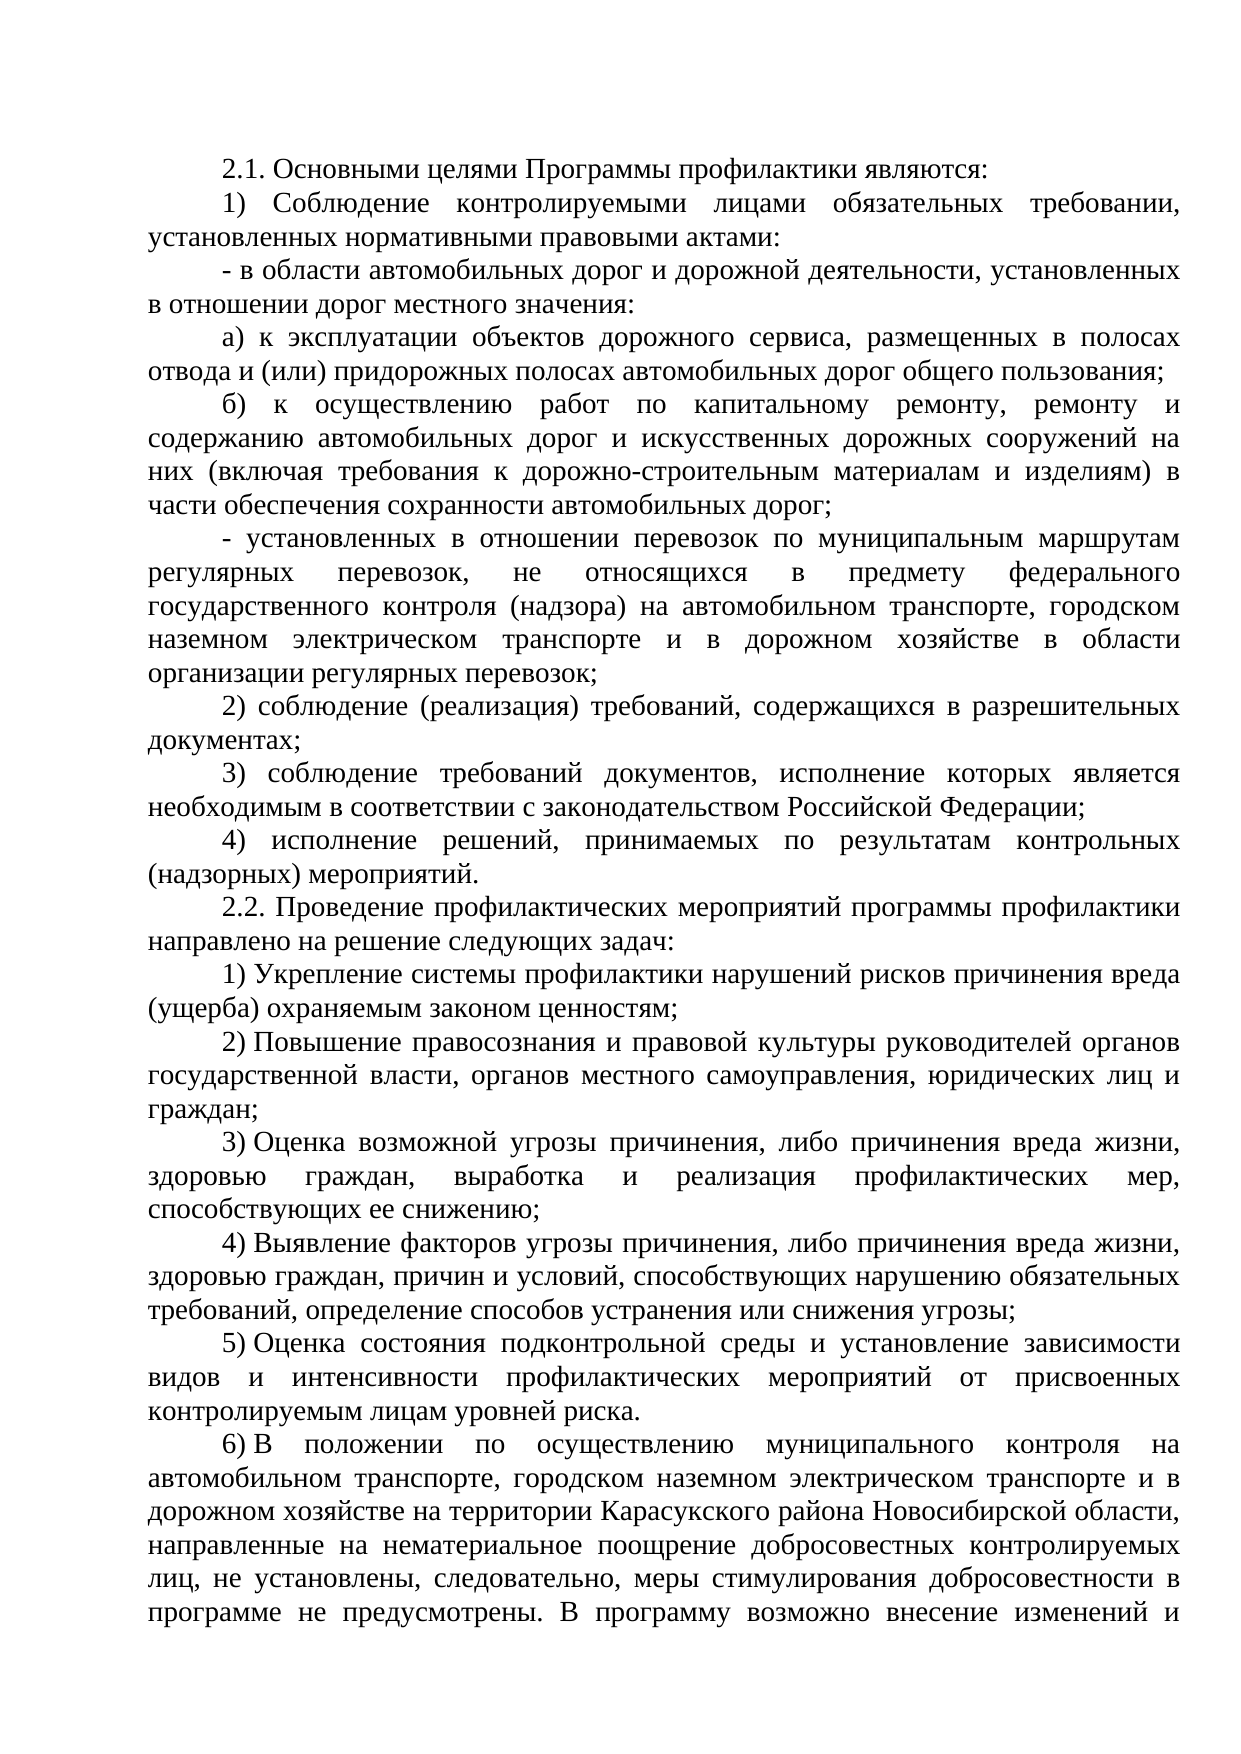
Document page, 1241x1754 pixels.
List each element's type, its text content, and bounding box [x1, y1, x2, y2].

list Оценка возможной угрозы причинения, либо причинения вреда жизни, здоровью граждан, выработка и реализация профилактических мер, способствующих ее снижению; [148, 1124, 1181, 1225]
text 2.2. Проведение профилактических мероприятий программы профилактики направлено на решение следующих задач: [148, 889, 1181, 957]
text 2) соблюдение (реализация) требований, содержащихся в разрешительных документах; [148, 688, 1181, 755]
text 1) Соблюдение контролируемыми лицами обязательных требовании, установленных нормативными правовыми актами: [148, 185, 1181, 252]
text а) к эксплуатации объектов дорожного сервиса, размещенных в полосах отвода и (или) придорожных полосах автомобильных дорог общего пользования; [148, 319, 1181, 386]
text 4) исполнение решений, принимаемых по результатам контрольных (надзорных) мероприятий. [148, 822, 1181, 889]
text б) к осуществлению работ по капитальному ремонту, ремонту и содержанию автомобильных дорог и искусственных дорожных сооружений на них (включая требования к дорожно-строительным материалам и изделиям) в части обеспечения сохранности автомобильных дорог; [148, 386, 1181, 521]
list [148, 1426, 1181, 1627]
list Укрепление системы профилактики нарушений рисков причинения вреда (ущерба) охраняемым законом ценностям; [148, 957, 1181, 1024]
text 3) соблюдение требований документов, исполнение которых является необходимым в соответствии с законодательством Российской Федерации; [148, 755, 1181, 822]
list Выявление факторов угрозы причинения, либо причинения вреда жизни, здоровью граждан, причин и условий, способствующих нарушению обязательных требований, определение способов устранения или снижения угрозы; [148, 1225, 1181, 1326]
text - в области автомобильных дорог и дорожной деятельности, установленных в отношении дорог местного значения: [148, 252, 1181, 319]
list Повышение правосознания и правовой культуры руководителей органов государственной власти, органов местного самоуправления, юридических лиц и граждан; [148, 1024, 1181, 1124]
text 2.1. Основными целями Программы профилактики являются: [148, 152, 1181, 185]
list Оценка состояния подконтрольной среды и установление зависимости видов и интенсивности профилактических мероприятий от присвоенных контролируемым лицам уровней риска. [148, 1326, 1181, 1426]
text - установленных в отношении перевозок по муниципальным маршрутам регулярных перевозок, не относящихся в предмету федерального государственного контроля (надзора) на автомобильном транспорте, городском наземном электрическом транспорте и в дорожном хозяйстве в области организации регулярных перевозок; [148, 521, 1181, 688]
